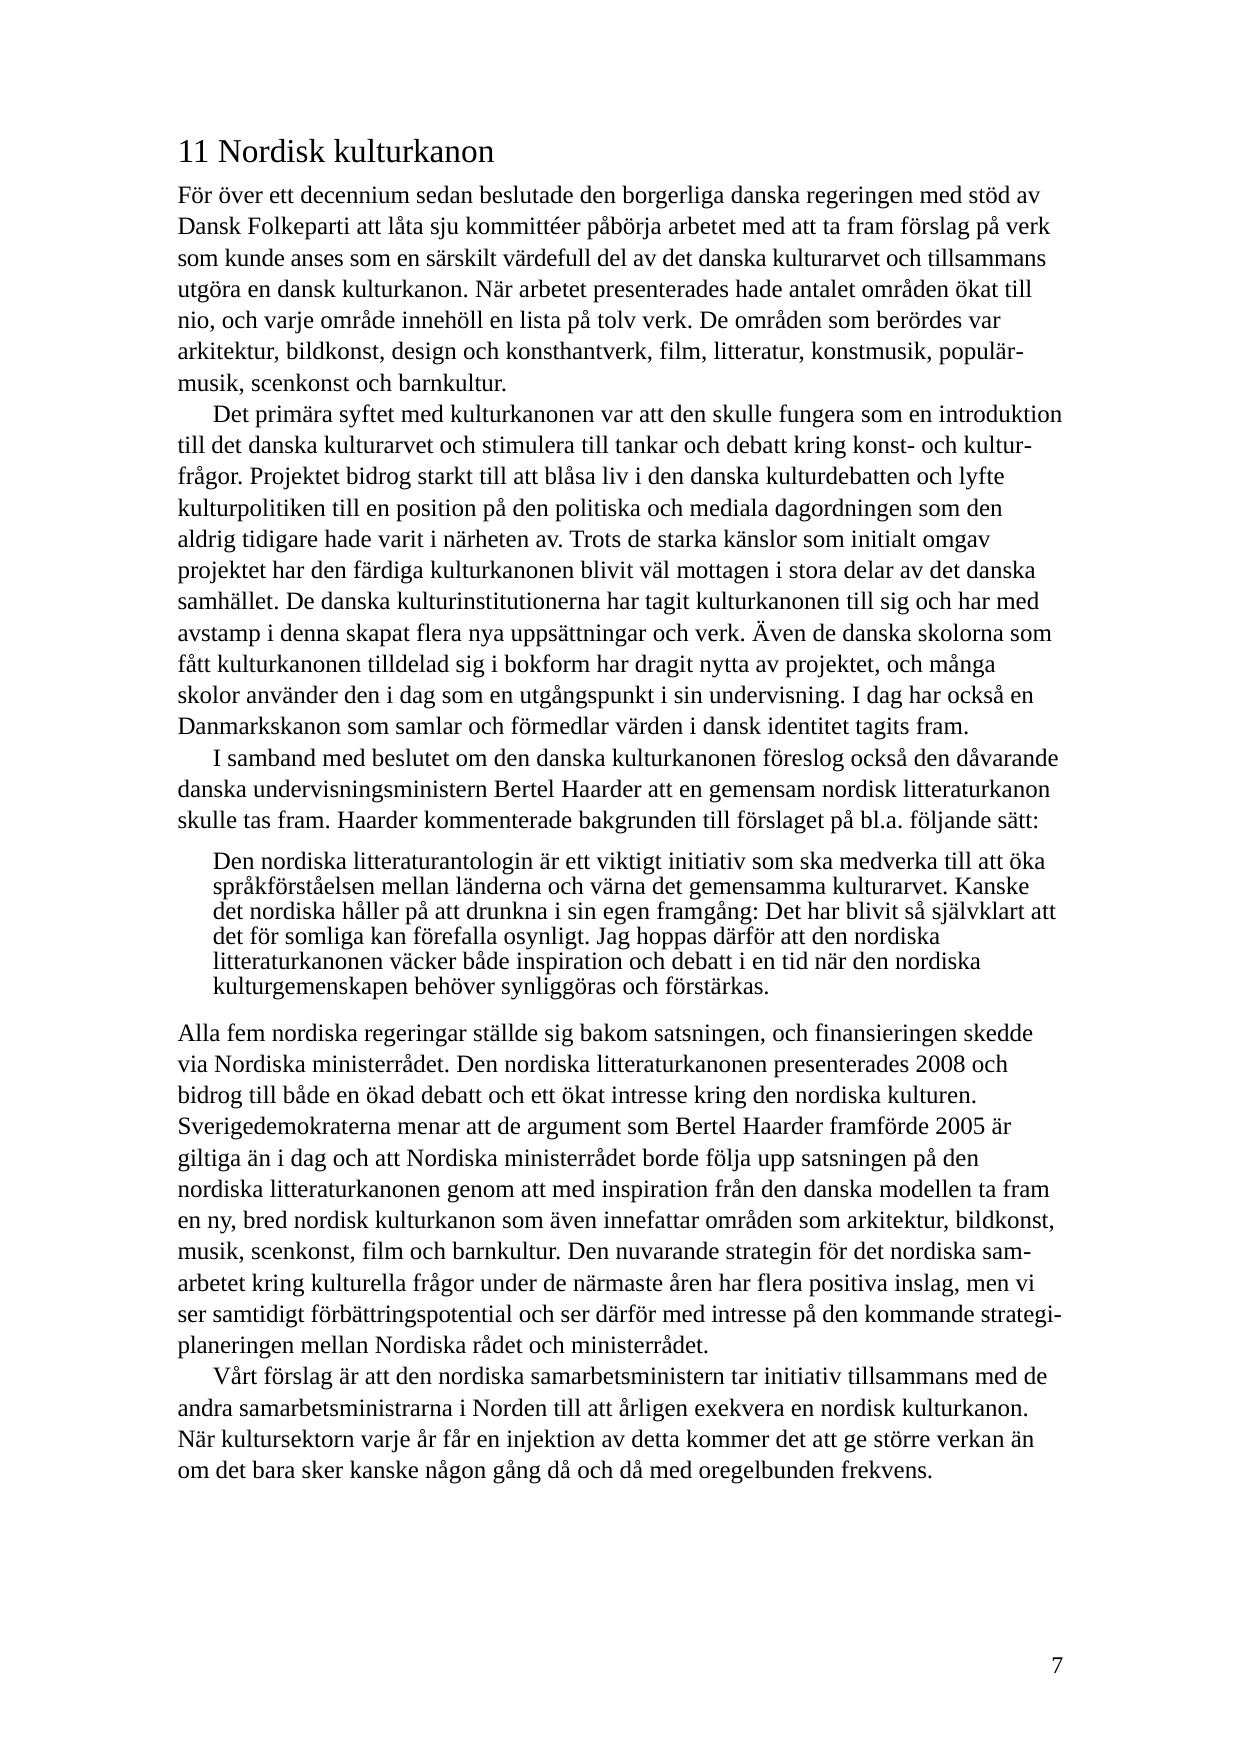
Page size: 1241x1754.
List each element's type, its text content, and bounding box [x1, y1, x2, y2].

text För över ett decennium sedan beslutade den borgerliga danska regeringen med stöd av Dansk Folkeparti att låta sju kommittéer påbörja arbetet med att ta fram förslag på verk som kunde anses som en särskilt värdefull del av det danska kulturarvet och tillsammans utgöra en dansk kulturkanon. När arbetet presenterades hade antalet områden ökat till nio, och varje område innehöll en lista på tolv verk. De områden som berördes var arkitektur, bildkonst, design och konsthantverk, film, litteratur, konstmusik, populärmusik, scenkonst och barnkultur. [177, 178, 1063, 396]
text Alla fem nordiska regeringar ställde sig bakom satsningen, och finansieringen skedde via Nordiska ministerrådet. Den nordiska litteraturkanonen presenterades 2008 och bidrog till både en ökad debatt och ett ökat intresse kring den nordiska kulturen. Sverigedemokraterna menar att de argument som Bertel Haarder framförde 2005 är giltiga än i dag och att Nordiska ministerrådet borde följa upp satsningen på den nordiska litteraturkanonen genom att med inspiration från den danska modellen ta fram en ny, bred nordisk kulturkanon som även innefattar områden som arkitektur, bildkonst, musik, scenkonst, film och barnkultur. Den nuvarande strategin för det nordiska samarbetet kring kulturella frågor under de närmaste åren har flera positiva inslag, men vi ser samtidigt förbättringspotential och ser därför med intresse på den kommande strategiplaneringen mellan Nordiska rådet och ministerrådet. [177, 1015, 1063, 1359]
text Vårt förslag är att den nordiska samarbetsministern tar initiativ tillsammans med de andra samarbetsministrarna i Norden till att årligen exekvera en nordisk kulturkanon. När kultursektorn varje år får en injektion av detta kommer det att ge större verkan än om det bara sker kanske någon gång då och då med oregelbunden frekvens. [177, 1359, 1063, 1484]
text Det primära syftet med kulturkanonen var att den skulle fungera som en introduktion till det danska kulturarvet och stimulera till tankar och debatt kring konst- och kulturfrågor. Projektet bidrog starkt till att blåsa liv i den danska kulturdebatten och lyfte kulturpolitiken till en position på den politiska och mediala dagordningen som den aldrig tidigare hade varit i närheten av. Trots de starka känslor som initialt omgav projektet har den färdiga kulturkanonen blivit väl mottagen i stora delar av det danska samhället. De danska kulturinstitutionerna har tagit kulturkanonen till sig och har med avstamp i denna skapat flera nya uppsättningar och verk. Även de danska skolorna som fått kulturkanonen tilldelad sig i bokform har dragit nytta av projektet, och många skolor använder den i dag som en utgångspunkt i sin undervisning. I dag har också en Danmarkskanon som samlar och förmedlar värden i dansk identitet tagits fram. [177, 396, 1063, 740]
text Den nordiska litteraturantologin är ett viktigt initiativ som ska medverka till att öka språkförståelsen mellan länderna och värna det gemensamma kulturarvet. Kanske det nordiska håller på att drunkna i sin egen framgång: Det har blivit så självklart att det för somliga kan förefalla osynligt. Jag hoppas därför att den nordiska litteraturkanonen väcker både inspiration och debatt i en tid när den nordiska kulturgemenskapen behöver synliggöras och förstärkas. [213, 849, 1063, 999]
text Nordisk kulturkanon [177, 134, 1063, 169]
text I samband med beslutet om den danska kulturkanonen föreslog också den dåvarande danska undervisningsministern Bertel Haarder att en gemensam nordisk litteraturkanon skulle tas fram. Haarder kommenterade bakgrunden till förslaget på bl.a. följande sätt: [177, 740, 1063, 834]
